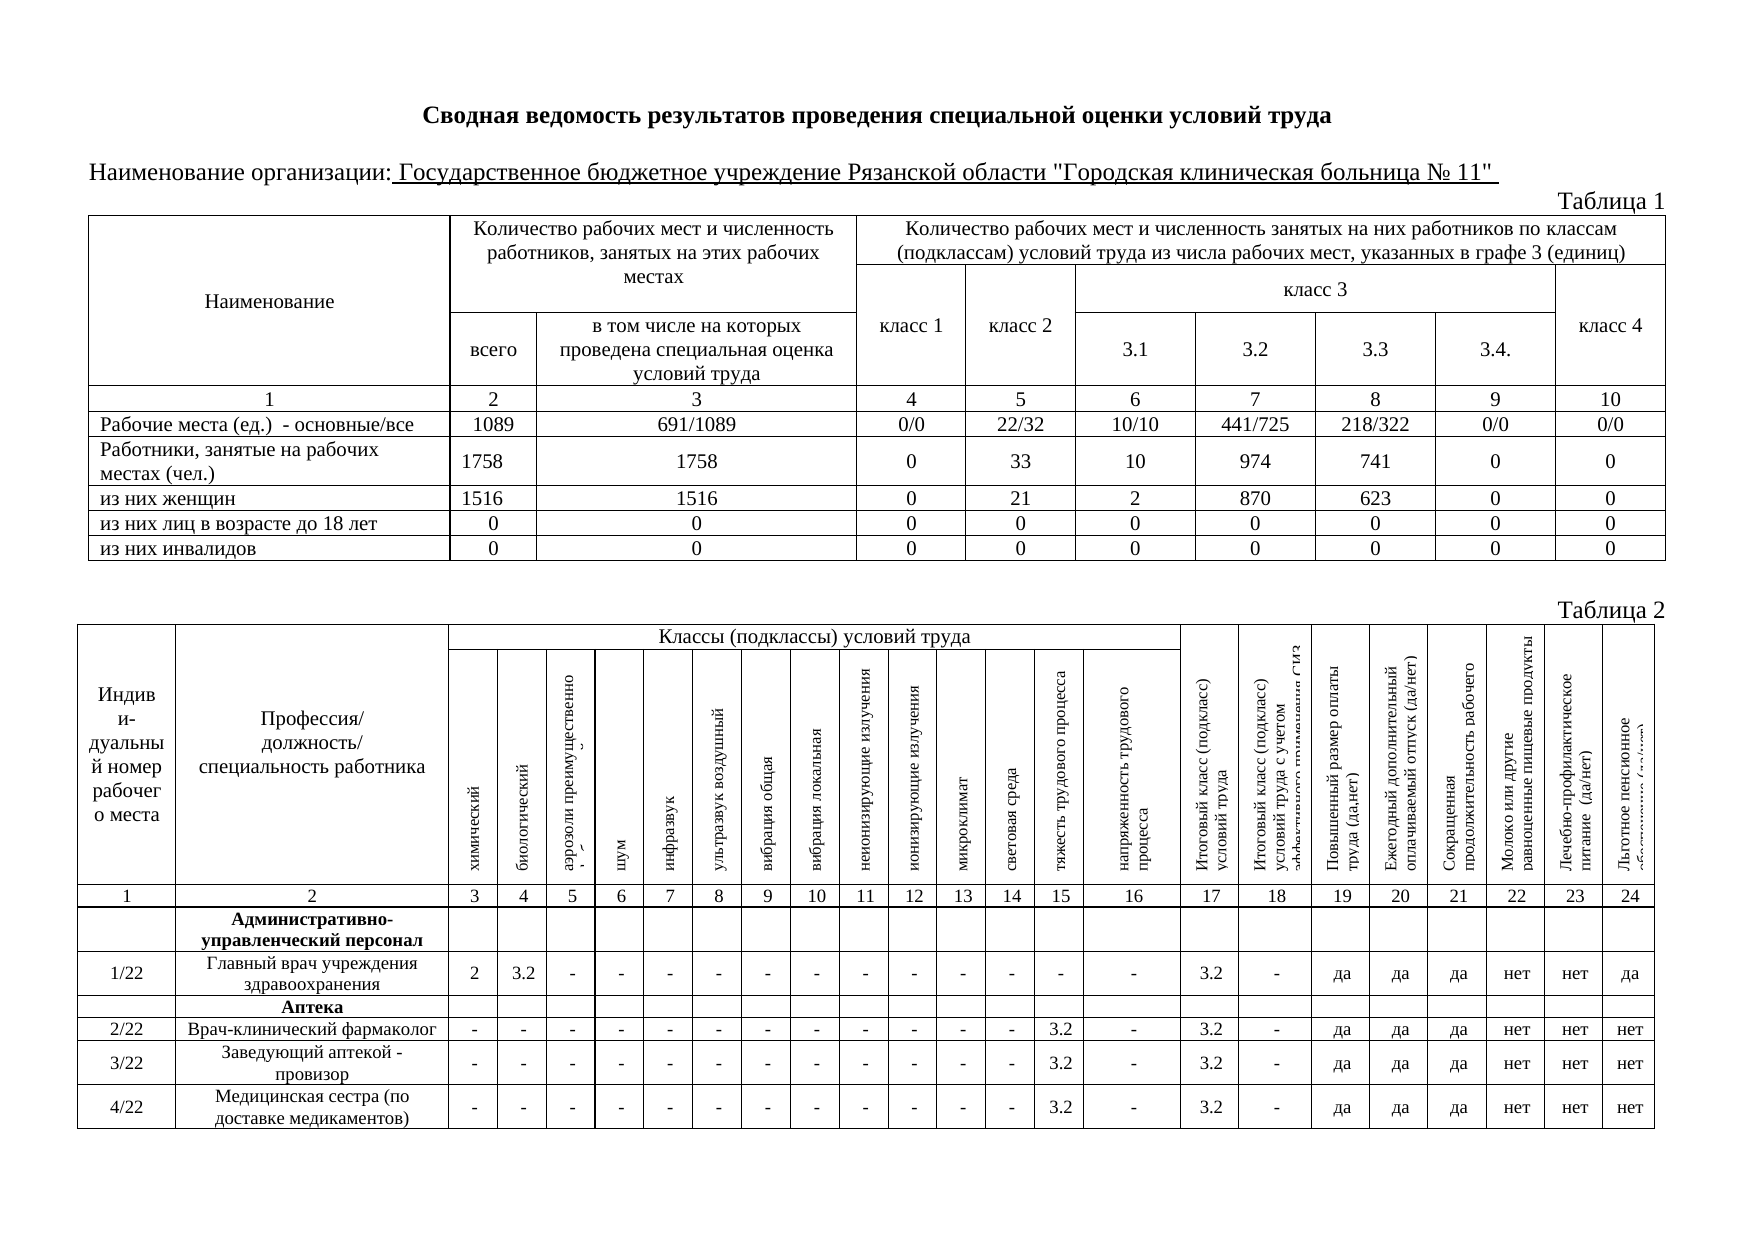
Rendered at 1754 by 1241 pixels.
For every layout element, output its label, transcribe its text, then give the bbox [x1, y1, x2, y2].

table_cell - [596, 1018, 643, 1040]
table_cell из них лиц в возрасте до 18 лет [89, 511, 449, 535]
table_cell да [1370, 952, 1427, 995]
table_cell - [742, 1018, 790, 1040]
table_cell [986, 908, 1034, 951]
table_cell - [840, 952, 888, 995]
table_header Льготное пенсионное обеспечение (да/нет) [1603, 625, 1654, 884]
table_cell [1370, 996, 1427, 1017]
table_cell [937, 908, 985, 951]
table_header Сокращенная продолжительность рабочего времени (да/нет) [1428, 625, 1486, 884]
table_cell [1312, 908, 1369, 951]
table_cell 1516 [451, 486, 536, 510]
table_cell 3.1 [1076, 313, 1195, 385]
table_cell [1181, 908, 1238, 951]
table_cell - [644, 1085, 692, 1128]
table_header Количество рабочих мест и численность работников, занятых на этих рабочих местах [451, 216, 856, 312]
table_cell аэрозоли преимущественно фиброгенного действия [547, 650, 594, 884]
table_cell - [596, 1085, 643, 1128]
table_cell [1603, 908, 1654, 951]
table_cell нет [1545, 952, 1602, 995]
table_cell - [693, 1041, 741, 1084]
table_header Итоговый класс (подкласс) условий труда [1181, 625, 1238, 884]
table_cell 2 [451, 386, 536, 411]
table_cell - [1084, 1018, 1180, 1040]
table_header Лечебно-профилактическое питание (да/нет) [1545, 625, 1602, 884]
table_cell - [498, 1018, 546, 1040]
table_cell - [742, 1041, 790, 1084]
table_cell 5 [547, 885, 594, 906]
table_cell 0 [857, 511, 965, 535]
table_cell класс 2 [966, 265, 1075, 385]
table_cell 20 [1370, 885, 1427, 906]
table_cell - [986, 952, 1034, 995]
table_cell - [791, 1085, 839, 1128]
table_cell ионизирующие излучения [889, 650, 936, 884]
table_cell нет [1603, 1085, 1654, 1128]
table_cell 0 [1316, 536, 1435, 560]
table_cell 33 [966, 437, 1075, 485]
table_cell 4/22 [78, 1085, 175, 1128]
table_cell ультразвук воздушный [693, 650, 741, 884]
table_cell да [1370, 1041, 1427, 1084]
table_cell да [1428, 1085, 1486, 1128]
table_header Профессия/ должность/ специальность работника [176, 625, 448, 884]
table_cell - [644, 1041, 692, 1084]
table_cell нет [1487, 1018, 1544, 1040]
table_cell [889, 996, 936, 1017]
table_cell да [1312, 1085, 1369, 1128]
table_cell 2 [1076, 486, 1195, 510]
table_cell 7 [644, 885, 692, 906]
table_cell - [644, 1018, 692, 1040]
table_cell 18 [1239, 885, 1311, 906]
table_cell вибрация локальная [791, 650, 839, 884]
table_cell тяжесть трудового процесса [1035, 650, 1083, 884]
table_cell [693, 996, 741, 1017]
table_cell - [889, 952, 936, 995]
table_cell - [986, 1018, 1034, 1040]
table_cell - [1084, 1085, 1180, 1128]
table_cell 0 [1196, 536, 1315, 560]
table_cell - [840, 1085, 888, 1128]
table_cell 0 [1556, 486, 1665, 510]
table_cell [1312, 996, 1369, 1017]
table_cell - [596, 952, 643, 995]
table_cell [449, 996, 497, 1017]
table_cell [937, 996, 985, 1017]
table_cell - [937, 952, 985, 995]
table_cell [1545, 908, 1602, 951]
table_cell 0 [1436, 511, 1555, 535]
table_cell 12 [889, 885, 936, 906]
table_cell да [1312, 952, 1369, 995]
table_cell [742, 996, 790, 1017]
table_cell [1084, 908, 1180, 951]
table_cell - [596, 1041, 643, 1084]
text Сводная ведомость результатов проведения специальной оценки условий труда [89, 100, 1665, 129]
table_cell 24 [1603, 885, 1654, 906]
table_cell [791, 996, 839, 1017]
table_cell 0 [451, 536, 536, 560]
table_cell да [1603, 952, 1654, 995]
table_cell 1758 [537, 437, 856, 485]
table_cell - [1239, 1018, 1311, 1040]
table_cell [889, 908, 936, 951]
table_cell 0 [1436, 437, 1555, 485]
table_cell 0 [1436, 536, 1555, 560]
table_cell 0 [537, 511, 856, 535]
table_cell 3.2 [1181, 1085, 1238, 1128]
table_cell да [1428, 952, 1486, 995]
table_cell вибрация общая [742, 650, 790, 884]
table_cell нет [1487, 1085, 1544, 1128]
table_cell из них женщин [89, 486, 449, 510]
table_cell [1487, 996, 1544, 1017]
table_cell 0 [966, 511, 1075, 535]
table_header Индивидуальный номер рабочего места [78, 625, 175, 884]
table_cell - [986, 1041, 1034, 1084]
table_cell - [791, 1041, 839, 1084]
table_cell - [889, 1018, 936, 1040]
table_cell 0 [857, 536, 965, 560]
table_cell 3.2 [1181, 952, 1238, 995]
table_header Количество рабочих мест и численность занятых на них работников по классам (подклассам) условий труда из числа рабочих мест, указанных в графе 3 (единиц) [857, 216, 1665, 264]
table_cell 3 [449, 885, 497, 906]
table_cell 0 [1076, 536, 1195, 560]
table_cell - [1239, 952, 1311, 995]
table_cell - [889, 1041, 936, 1084]
text Таблица 1 [89, 186, 1665, 215]
table_cell нет [1487, 1041, 1544, 1084]
table_cell [1428, 996, 1486, 1017]
table_cell [1181, 996, 1238, 1017]
table_cell 1758 [451, 437, 536, 485]
table_cell [1239, 996, 1311, 1017]
table_cell 0 [1196, 511, 1315, 535]
table_cell [644, 908, 692, 951]
table_cell да [1370, 1085, 1427, 1128]
table_cell 17 [1181, 885, 1238, 906]
table_cell 10 [791, 885, 839, 906]
table_cell Заведующий аптекой - провизор [176, 1041, 448, 1084]
table_cell - [1084, 952, 1180, 995]
table_cell 0 [1076, 511, 1195, 535]
table_cell в том числе на которых проведена специальная оценка условий труда [537, 313, 856, 385]
table_cell - [498, 1085, 546, 1128]
table_cell 0 [1556, 536, 1665, 560]
table_cell - [449, 1041, 497, 1084]
table_cell [742, 908, 790, 951]
table_cell 7 [1196, 386, 1315, 411]
table_cell нет [1487, 952, 1544, 995]
table_cell 10 [1556, 386, 1665, 411]
table_cell - [1084, 1041, 1180, 1084]
table_cell [1603, 996, 1654, 1017]
table_cell 0 [537, 536, 856, 560]
table_cell Административно-управленческий персонал [176, 908, 448, 951]
table_cell - [742, 1085, 790, 1128]
table_cell 6 [596, 885, 643, 906]
table_cell 3.3 [1316, 313, 1435, 385]
table_cell 2/22 [78, 1018, 175, 1040]
table_cell 3.2 [1035, 1041, 1083, 1084]
table_cell 19 [1312, 885, 1369, 906]
table_cell 3.4. [1436, 313, 1555, 385]
table_cell 1 [78, 885, 175, 906]
table_cell Врач-клинический фармаколог [176, 1018, 448, 1040]
table_cell да [1428, 1041, 1486, 1084]
table_cell нет [1545, 1018, 1602, 1040]
table_cell [78, 908, 175, 951]
table_cell - [547, 1018, 594, 1040]
table_cell 0/0 [1556, 412, 1665, 436]
table_cell 6 [1076, 386, 1195, 411]
table_cell [1428, 908, 1486, 951]
table_cell микроклимат [937, 650, 985, 884]
table_cell инфразвук [644, 650, 692, 884]
table_cell нет [1603, 1018, 1654, 1040]
table_cell 13 [937, 885, 985, 906]
table_cell - [1239, 1085, 1311, 1128]
table_cell 974 [1196, 437, 1315, 485]
table_cell [693, 908, 741, 951]
table_cell нет [1545, 1041, 1602, 1084]
table_cell 0 [1556, 511, 1665, 535]
table_cell 8 [693, 885, 741, 906]
table_cell 3.2 [1035, 1085, 1083, 1128]
table_cell - [986, 1085, 1034, 1128]
table_cell неионизирующие излучения [840, 650, 888, 884]
table_cell Медицинская сестра (по доставке медикаментов) [176, 1085, 448, 1128]
table_cell - [547, 1085, 594, 1128]
table_cell 3.2 [1181, 1041, 1238, 1084]
table_cell [596, 996, 643, 1017]
table_cell 5 [966, 386, 1075, 411]
table_cell 0 [857, 437, 965, 485]
table_cell [449, 908, 497, 951]
table_cell 21 [966, 486, 1075, 510]
table_header Молоко или другие равноценные пищевые продукты (да/нет) [1487, 625, 1544, 884]
table_cell [1487, 908, 1544, 951]
table_cell [1035, 996, 1083, 1017]
table_cell класс 3 [1076, 265, 1555, 312]
table_cell 0 [451, 511, 536, 535]
table_cell 22/32 [966, 412, 1075, 436]
table_cell [644, 996, 692, 1017]
table_cell [498, 996, 546, 1017]
table_cell 16 [1084, 885, 1180, 906]
table_cell - [840, 1018, 888, 1040]
table_cell - [547, 952, 594, 995]
table_cell 14 [986, 885, 1034, 906]
table_cell [1545, 996, 1602, 1017]
table_cell 0 [966, 536, 1075, 560]
table_cell 0 [857, 486, 965, 510]
text Таблица 2 [89, 595, 1665, 623]
table_cell Рабочие места (ед.) - основные/все [89, 412, 449, 436]
table_cell [791, 908, 839, 951]
table_cell 0 [1436, 486, 1555, 510]
table_cell 623 [1316, 486, 1435, 510]
table_header Ежегодный дополнительный оплачиваемый отпуск (да/нет) [1370, 625, 1427, 884]
table_cell 15 [1035, 885, 1083, 906]
table_cell химический [449, 650, 497, 884]
table_cell 1516 [537, 486, 856, 510]
table_cell 2 [176, 885, 448, 906]
table_cell класс 4 [1556, 265, 1665, 385]
table_cell шум [596, 650, 643, 884]
table_cell 0/0 [857, 412, 965, 436]
table_header Наименование [89, 216, 449, 385]
table_cell да [1312, 1041, 1369, 1084]
table_cell - [791, 952, 839, 995]
text Наименование организации: [89, 157, 1665, 186]
table_cell 9 [742, 885, 790, 906]
table_cell 741 [1316, 437, 1435, 485]
table_cell 691/1089 [537, 412, 856, 436]
table_cell - [937, 1041, 985, 1084]
table_cell биологический [498, 650, 546, 884]
table_cell 870 [1196, 486, 1315, 510]
table_cell 9 [1436, 386, 1555, 411]
table_cell [1370, 908, 1427, 951]
table_cell 441/725 [1196, 412, 1315, 436]
table_cell [840, 908, 888, 951]
table_cell - [937, 1085, 985, 1128]
table_cell 8 [1316, 386, 1435, 411]
table_cell напряженность трудового процесса [1084, 650, 1180, 884]
table_cell - [449, 1018, 497, 1040]
table_cell 3.2 [1035, 1018, 1083, 1040]
table_cell - [791, 1018, 839, 1040]
table_cell 0 [1316, 511, 1435, 535]
table_header Повышенный размер оплаты труда (да,нет) [1312, 625, 1369, 884]
table_cell [986, 996, 1034, 1017]
table_cell [1239, 908, 1311, 951]
table_cell 2 [449, 952, 497, 995]
table_cell 11 [840, 885, 888, 906]
table_cell 1/22 [78, 952, 175, 995]
table_cell - [644, 952, 692, 995]
table_cell 218/322 [1316, 412, 1435, 436]
table_cell 21 [1428, 885, 1486, 906]
table_cell 3.2 [1181, 1018, 1238, 1040]
table_cell [78, 996, 175, 1017]
table_cell - [889, 1085, 936, 1128]
table_cell [547, 996, 594, 1017]
table_cell из них инвалидов [89, 536, 449, 560]
table_cell Работники, занятые на рабочих местах (чел.) [89, 437, 449, 485]
table_cell да [1370, 1018, 1427, 1040]
table_cell [596, 908, 643, 951]
table_cell да [1428, 1018, 1486, 1040]
table_cell 3.2 [1196, 313, 1315, 385]
table_cell 0/0 [1436, 412, 1555, 436]
table_header Классы (подклассы) условий труда [449, 625, 1180, 649]
table_cell [498, 908, 546, 951]
table_cell 1089 [451, 412, 536, 436]
table_cell всего [451, 313, 536, 385]
table_cell 0 [1556, 437, 1665, 485]
table_cell 1 [89, 386, 449, 411]
table_cell - [840, 1041, 888, 1084]
table_cell [840, 996, 888, 1017]
table_cell - [693, 1085, 741, 1128]
table_cell - [547, 1041, 594, 1084]
table_cell нет [1545, 1085, 1602, 1128]
table_cell - [498, 1041, 546, 1084]
table_cell [1084, 996, 1180, 1017]
table_cell Главный врач учреждения здравоохранения [176, 952, 448, 995]
table_cell - [937, 1018, 985, 1040]
table_cell 22 [1487, 885, 1544, 906]
table_header Итоговый класс (подкласс) условий труда с учетом эффективного применения СИЗ [1239, 625, 1311, 884]
table_cell 4 [857, 386, 965, 411]
table_cell [1035, 908, 1083, 951]
table_cell 3.2 [498, 952, 546, 995]
table_cell 4 [498, 885, 546, 906]
table_cell Аптека [176, 996, 448, 1017]
table_cell 3 [537, 386, 856, 411]
table_cell 23 [1545, 885, 1602, 906]
table_cell - [1239, 1041, 1311, 1084]
table_cell 3/22 [78, 1041, 175, 1084]
table_cell - [693, 952, 741, 995]
table_cell 10/10 [1076, 412, 1195, 436]
table_cell 10 [1076, 437, 1195, 485]
table_cell световая среда [986, 650, 1034, 884]
table_cell нет [1603, 1041, 1654, 1084]
table_cell да [1312, 1018, 1369, 1040]
table_cell класс 1 [857, 265, 965, 385]
table_cell - [449, 1085, 497, 1128]
table_cell - [693, 1018, 741, 1040]
table_cell [547, 908, 594, 951]
table_cell - [742, 952, 790, 995]
table_cell - [1035, 952, 1083, 995]
